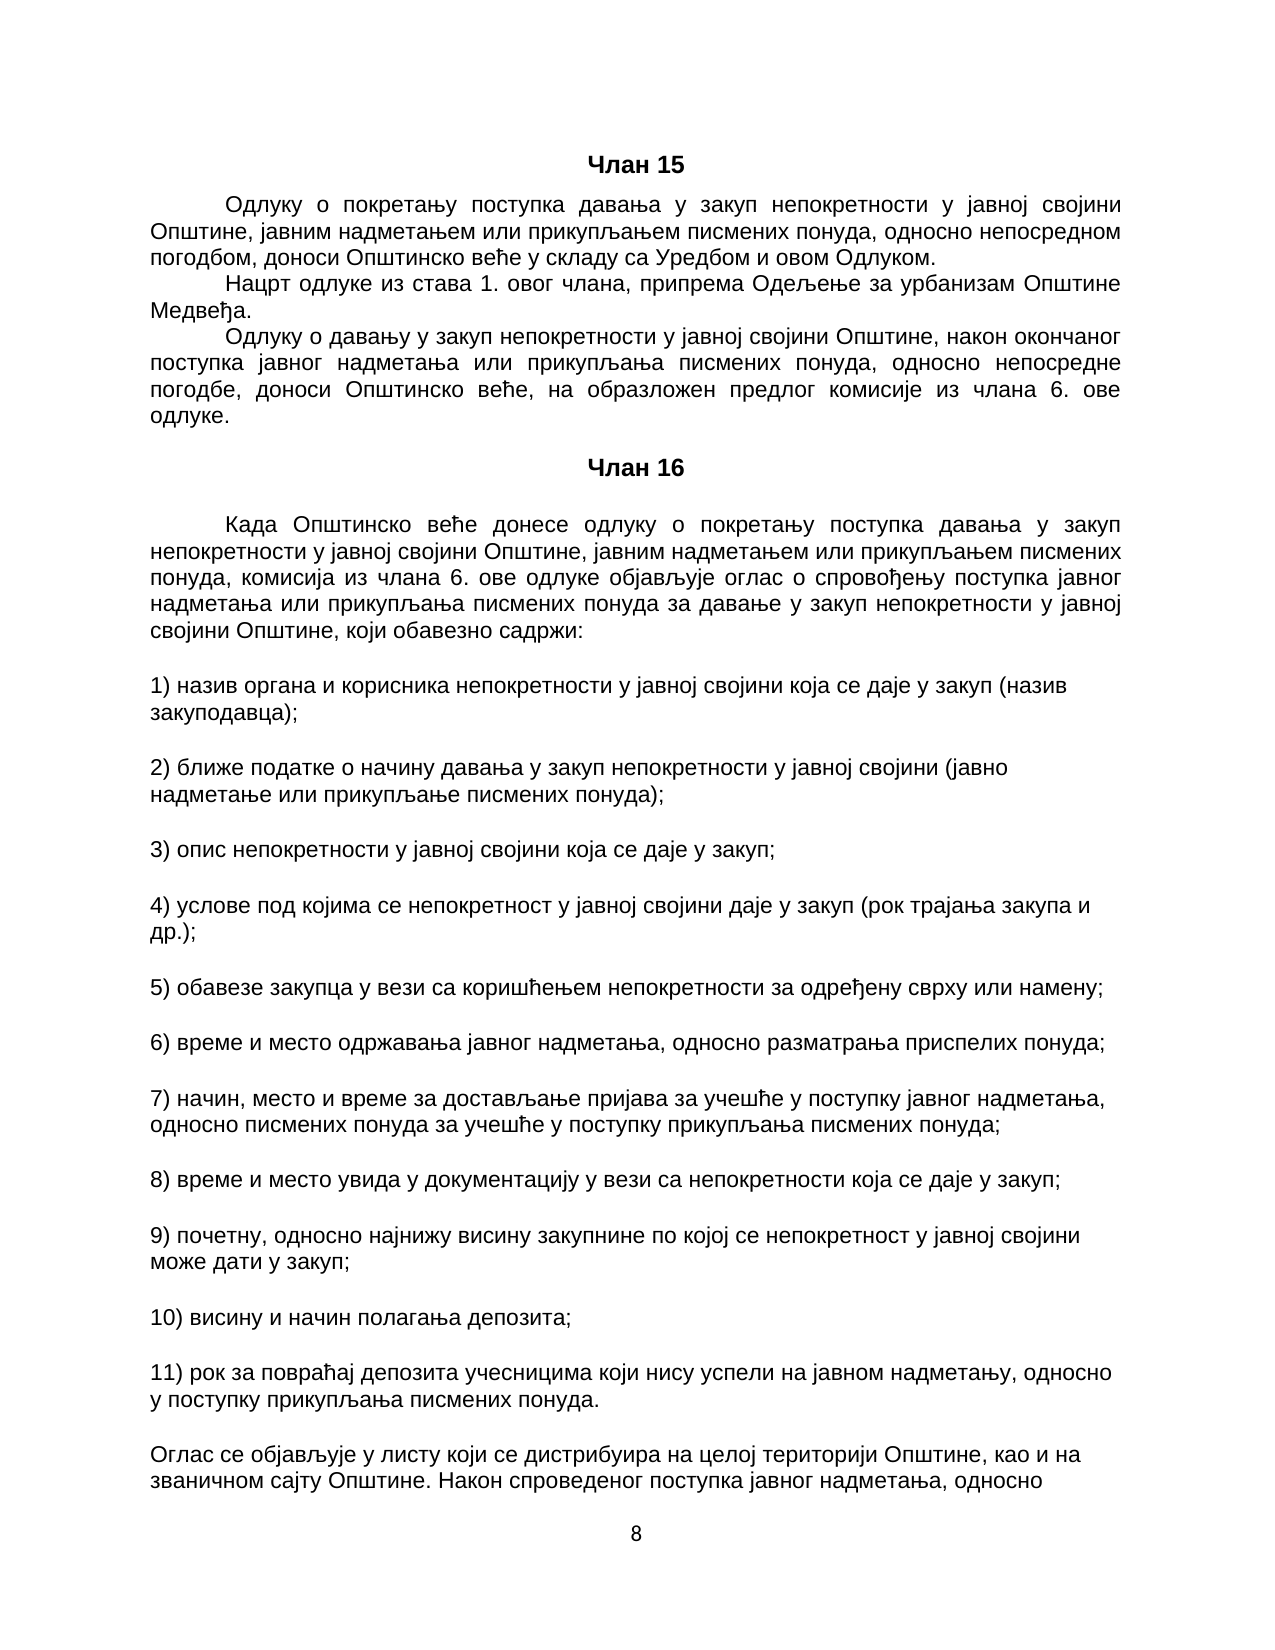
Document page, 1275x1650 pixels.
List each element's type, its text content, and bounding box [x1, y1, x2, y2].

text 3) опис непокретности у јавној својини која се даје у закуп; [150, 836, 1122, 862]
text Члан 15 [150, 150, 1122, 179]
text Одлуку о покретању поступка давања у закуп непокретности у јавној својини Општине, јавним надметањем или прикупљањем писмених понуда, односно непосредном погодбом, доноси Општинско веће у складу са Уредбом и овом Одлуком. [150, 191, 1122, 270]
text 9) почетну, односно најнижу висину закупнине по којој се непокретност у јавној својини може дати у закуп; [150, 1222, 1122, 1274]
text Одлуку о давању у закуп непокретности у јавној својини Општине, након окончаног поступка јавног надметања или прикупљања писмених понуда, односно непосредне погодбе, доноси Општинско веће, на образложен предлог комисије из члана 6. ове одлуке. [150, 323, 1122, 428]
text Када Општинско веће донесе одлуку о покретању поступка давања у закуп непокретности у јавној својини Општине, јавним надметањем или прикупљањем писмених понуда, комисија из члана 6. ове одлуке објављује оглас о спровођењу поступка јавног надметања или прикупљања писмених понуда за давање у закуп непокретности у јавној својини Општине, који обавезно садржи: [150, 511, 1122, 643]
text 10) висину и начин полагања депозита; [150, 1304, 1122, 1330]
text 2) ближе податке о начину давања у закуп непокретности у јавној својини (јавно надметање или прикупљање писмених понуда); [150, 754, 1122, 807]
text 5) обавезе закупца у вези са коришћењем непокретности за одређену сврху или намену; [150, 973, 1122, 1000]
text 7) начин, место и време за достављање пријава за учешће у поступку јавног надметања, односно писмених понуда за учешће у поступку прикупљања писмених понуда; [150, 1084, 1122, 1137]
text 8) време и место увида у документацију у вези са непокретности која се даје у закуп; [150, 1166, 1122, 1193]
text Нацрт одлуке из става 1. овог члана, припрема Одељење за урбанизам Општине Медвеђа. [150, 270, 1122, 323]
text Члан 16 [150, 453, 1122, 482]
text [150, 1441, 1122, 1494]
text 6) време и место одржавања јавног надметања, односно разматрања приспелих понуда; [150, 1029, 1122, 1055]
text 1) назив органа и корисника непокретности у јавној својини која се даје у закуп (назив закуподавца); [150, 672, 1122, 725]
text 11) рок за повраћај депозита учесницима који нису успели на јавном надметању, односно у поступку прикупљања писмених понуда. [150, 1359, 1122, 1412]
text 4) услове под којима се непокретност у јавној својини даје у закуп (рок трајања закупа и др.); [150, 892, 1122, 944]
